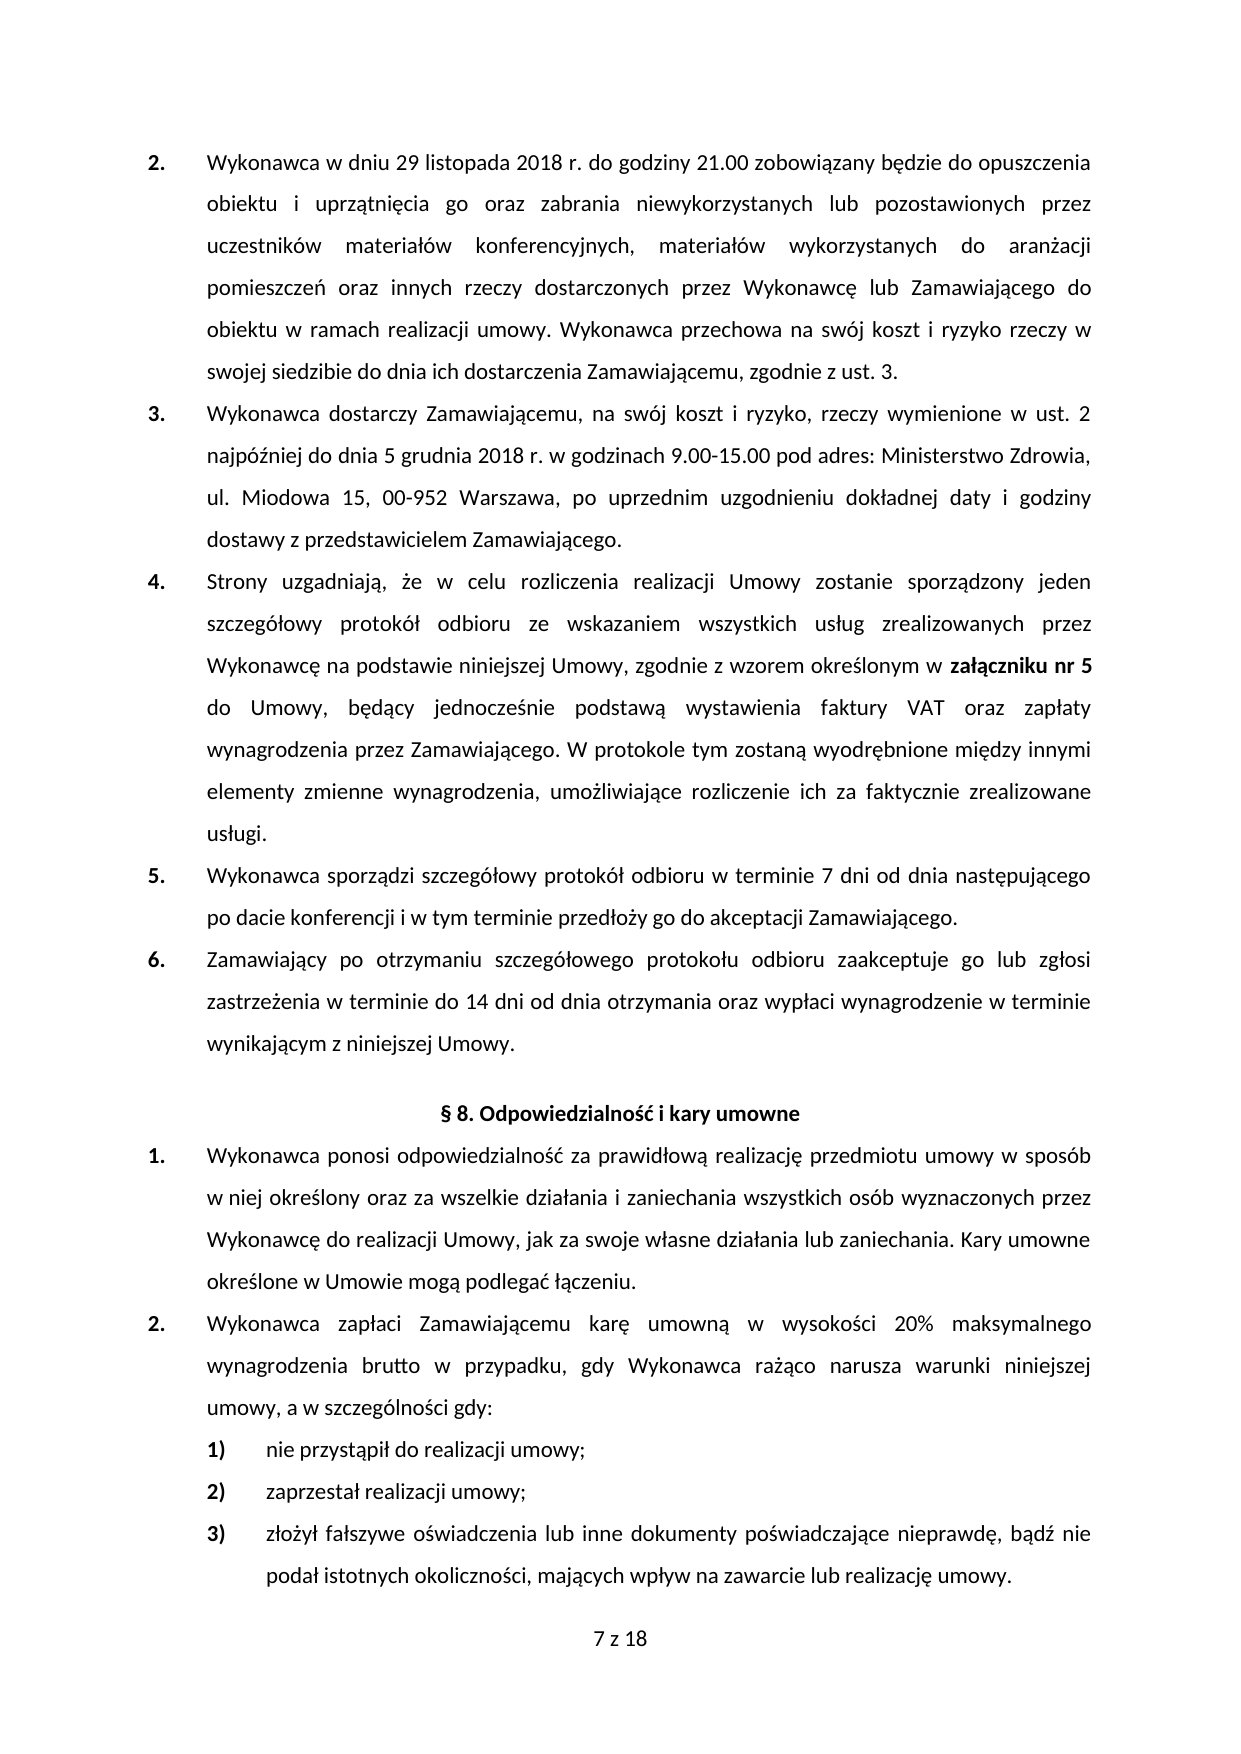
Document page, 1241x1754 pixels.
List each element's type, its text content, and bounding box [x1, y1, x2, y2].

list Wykonawca zapłaci Zamawiającemu karę umowną w wysokości 20% maksymalnego wynagrodzenia brutto w przypadku, gdy Wykonawca rażąco narusza warunki niniejszej umowy, a w szczególności gdy: [148, 1309, 1093, 1421]
list Wykonawca dostarczy Zamawiającemu, na swój koszt i ryzyko, rzeczy wymienione w ust. 2 najpóźniej do dnia 5 grudnia 2018 r. w godzinach 9.00-15.00 pod adres: Ministerstwo Zdrowia, ul. Miodowa 15, 00-952 Warszawa, po uprzednim uzgodnieniu dokładnej daty i godziny dostawy z przedstawicielem Zamawiającego. [148, 399, 1093, 553]
list nie przystąpił do realizacji umowy; [207, 1435, 1093, 1463]
list zaprzestał realizacji umowy; [207, 1477, 1093, 1505]
list Wykonawca w dniu 29 listopada 2018 r. do godziny 21.00 zobowiązany będzie do opuszczenia obiektu i uprzątnięcia go oraz zabrania niewykorzystanych lub pozostawionych przez uczestników materiałów konferencyjnych, materiałów wykorzystanych do aranżacji pomieszczeń oraz innych rzeczy dostarczonych przez Wykonawcę lub Zamawiającego do obiektu w ramach realizacji umowy. Wykonawca przechowa na swój koszt i ryzyko rzeczy w swojej siedzibie do dnia ich dostarczenia Zamawiającemu, zgodnie z ust. 3. [148, 148, 1093, 386]
list Zamawiający po otrzymaniu szczegółowego protokołu odbioru zaakceptuje go lub zgłosi zastrzeżenia w terminie do 14 dni od dnia otrzymania oraz wypłaci wynagrodzenie w terminie wynikającym z niniejszej Umowy. [148, 945, 1093, 1057]
text § 8. Odpowiedzialność i kary umowne [148, 1099, 1093, 1127]
list Wykonawca ponosi odpowiedzialność za prawidłową realizację przedmiotu umowy w sposób w niej określony oraz za wszelkie działania i zaniechania wszystkich osób wyznaczonych przez Wykonawcę do realizacji Umowy, jak za swoje własne działania lub zaniechania. Kary umowne określone w Umowie mogą podlegać łączeniu. [148, 1141, 1093, 1295]
list złożył fałszywe oświadczenia lub inne dokumenty poświadczające nieprawdę, bądź nie podał istotnych okoliczności, mających wpływ na zawarcie lub realizację umowy. [207, 1519, 1093, 1589]
list Strony uzgadniają, że w celu rozliczenia realizacji Umowy zostanie sporządzony jeden szczegółowy protokół odbioru ze wskazaniem wszystkich usług zrealizowanych przez Wykonawcę na podstawie niniejszej Umowy, zgodnie z wzorem określonym w załączniku nr 5 do Umowy, będący jednocześnie podstawą wystawienia faktury VAT oraz zapłaty wynagrodzenia przez Zamawiającego. W protokole tym zostaną wyodrębnione między innymi elementy zmienne wynagrodzenia, umożliwiające rozliczenie ich za faktycznie zrealizowane usługi. [148, 567, 1093, 847]
list Wykonawca sporządzi szczegółowy protokół odbioru w terminie 7 dni od dnia następującego po dacie konferencji i w tym terminie przedłoży go do akceptacji Zamawiającego. [148, 861, 1093, 931]
